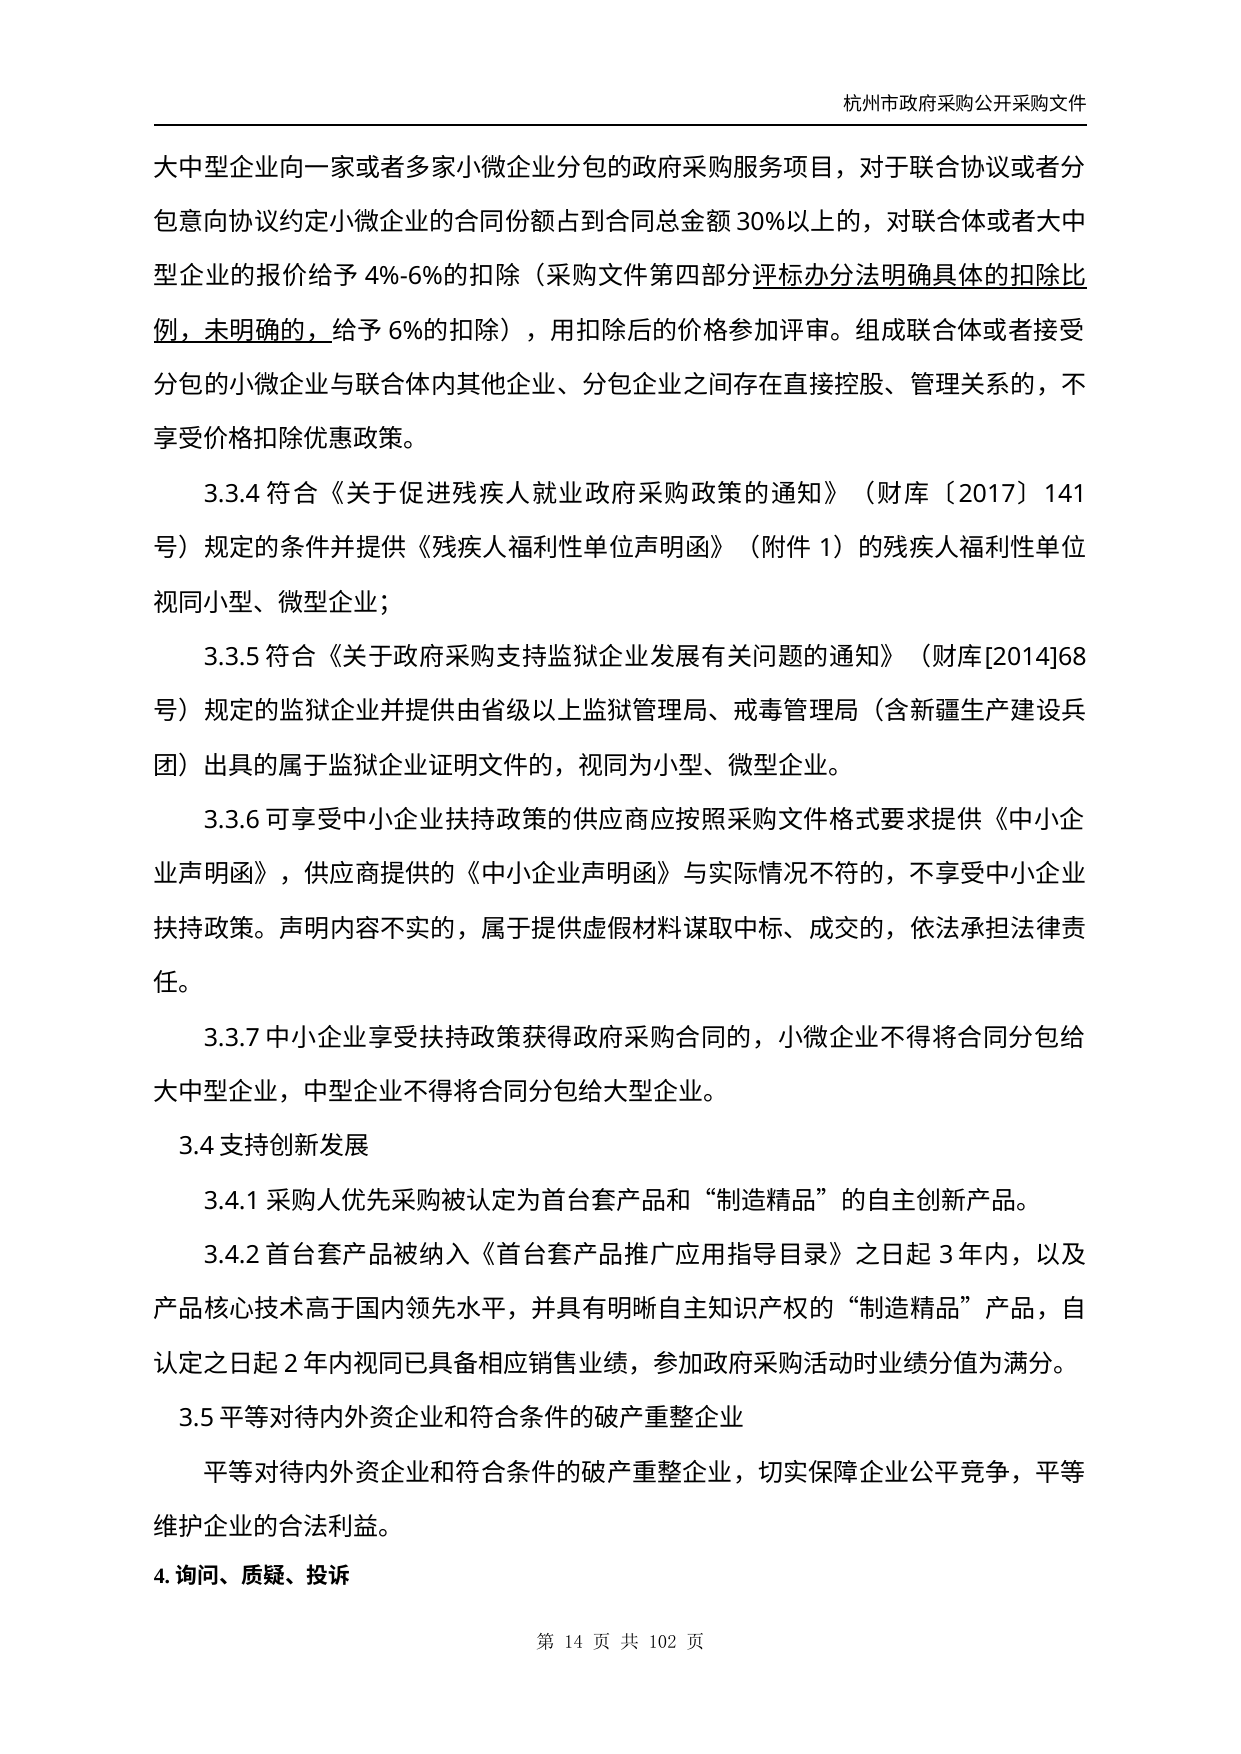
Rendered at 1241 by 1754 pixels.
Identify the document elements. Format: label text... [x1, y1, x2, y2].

text 3.4.1 采购人优先采购被认定为首台套产品和“制造精品”的自主创新产品。 [153, 1180, 1087, 1216]
text 3.3.7中小企业享受扶持政策获得政府采购合同的，小微企业不得将合同分包给大中型企业，中型企业不得将合同分包给大型企业。 [153, 1017, 1087, 1108]
text 3.3.6可享受中小企业扶持政策的供应商应按照采购文件格式要求提供《中小企业声明函》，供应商提供的《中小企业声明函》与实际情况不符的，不享受中小企业扶持政策。声明内容不实的，属于提供虚假材料谋取中标、成交的，依法承担法律责任。 [153, 799, 1087, 999]
text 3.4.2首台套产品被纳入《首台套产品推广应用指导目录》之日起3年内，以及产品核心技术高于国内领先水平，并具有明晰自主知识产权的“制造精品”产品，自认定之日起2年内视同已具备相应销售业绩，参加政府采购活动时业绩分值为满分。 [153, 1234, 1087, 1379]
text 平等对待内外资企业和符合条件的破产重整企业，切实保障企业公平竞争，平等维护企业的合法利益。 4. 询问、质疑、投诉 [153, 1452, 1087, 1590]
text 3.3.5符合《关于政府采购支持监狱企业发展有关问题的通知》（财库[2014]68号）规定的监狱企业并提供由省级以上监狱管理局、戒毒管理局（含新疆生产建设兵团）出具的属于监狱企业证明文件的，视同为小型、微型企业。 [153, 636, 1087, 781]
text 3.5平等对待内外资企业和符合条件的破产重整企业 [153, 1398, 1087, 1434]
text 3.4支持创新发展 [153, 1126, 1087, 1162]
text 3.3.4符合《关于促进残疾人就业政府采购政策的通知》（财库〔2017〕141号）规定的条件并提供《残疾人福利性单位声明函》（附件1）的残疾人福利性单位视同小型、微型企业； [153, 473, 1087, 618]
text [153, 147, 1087, 455]
